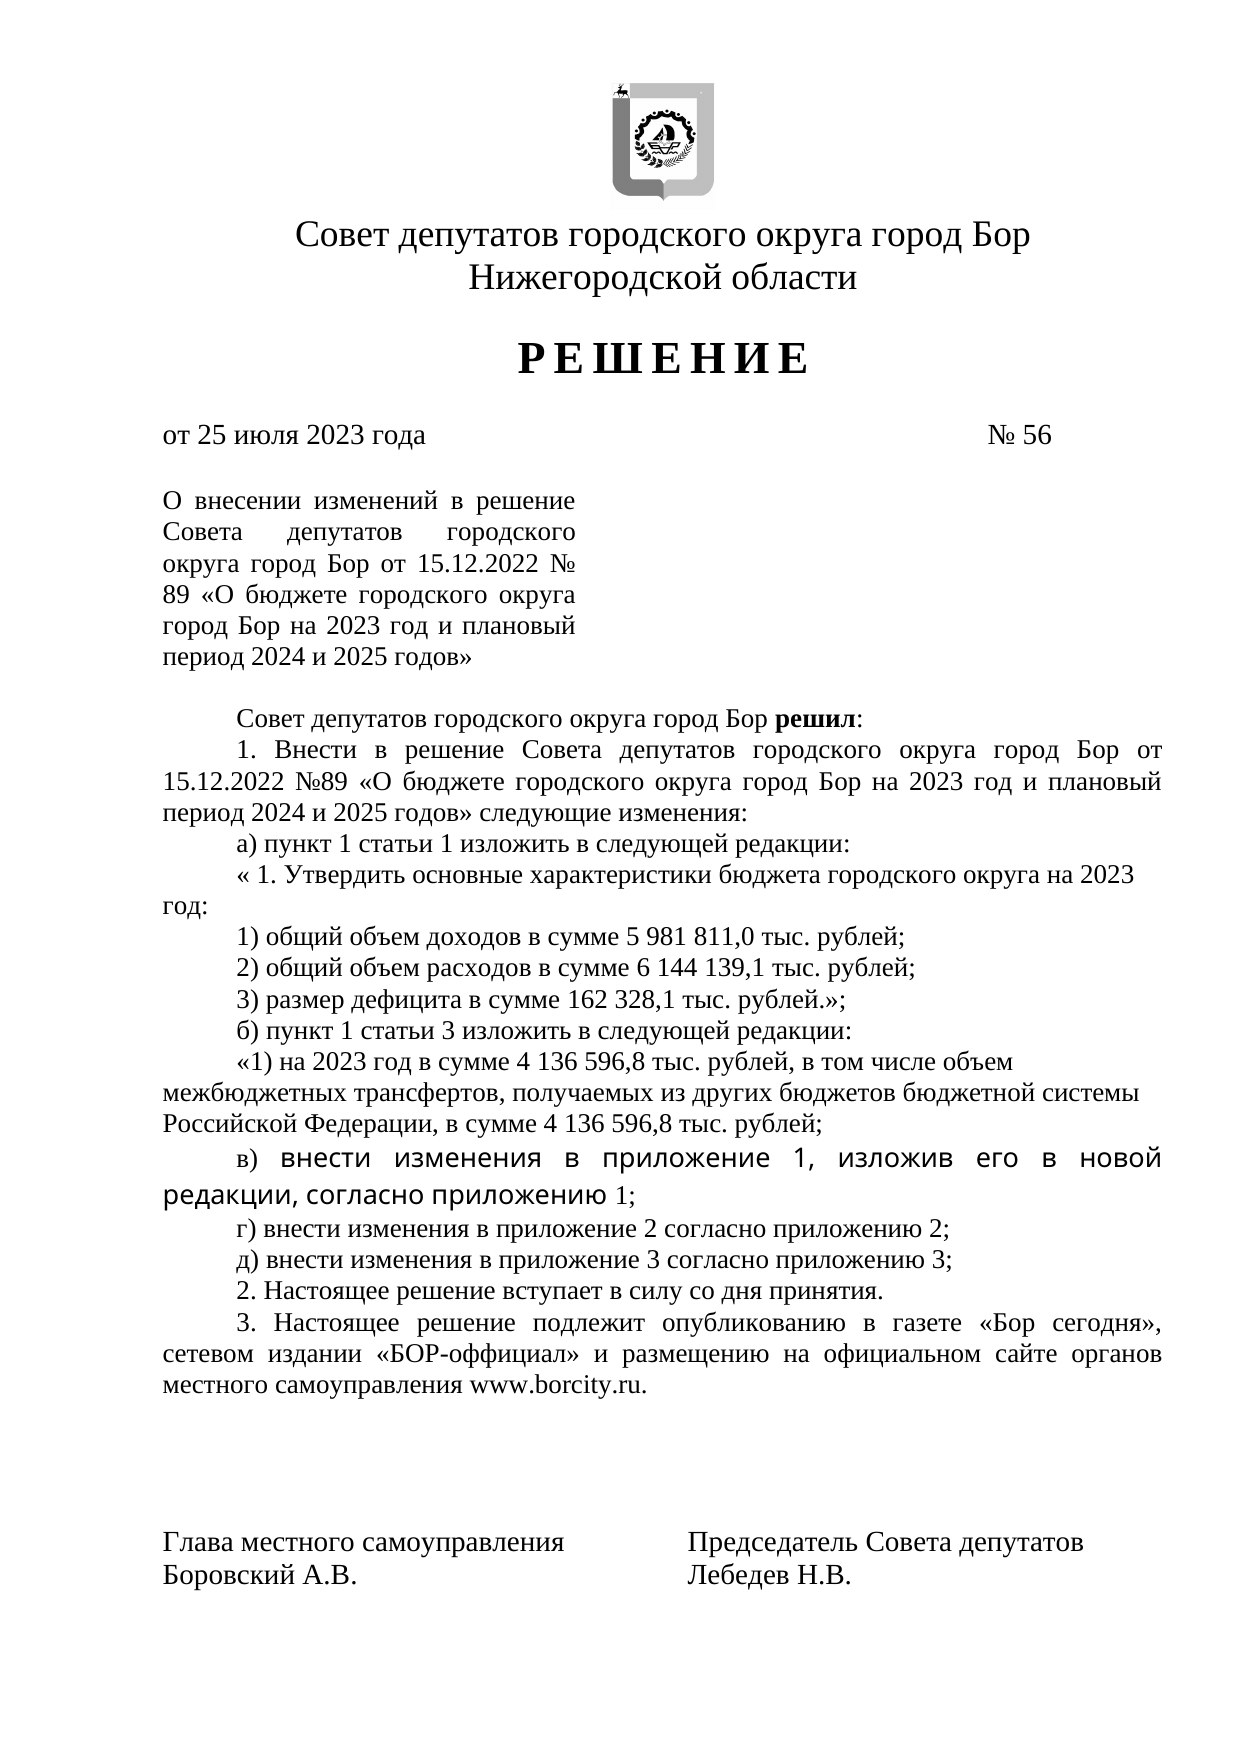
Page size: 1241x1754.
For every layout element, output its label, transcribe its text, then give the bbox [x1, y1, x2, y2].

text Глава местного самоуправления Председатель Совета депутатов [162, 1524, 1163, 1557]
text в) внести изменения в приложение 1, изложив его в новой редакции, согласно приложению 1; [162, 1138, 1163, 1212]
text Совет депутатов городского округа город Бор [162, 211, 1163, 254]
text б) пункт 1 статьи 3 изложить в следующей редакции: [162, 1014, 1163, 1045]
text Нижегородской области [162, 254, 1163, 297]
text РЕШЕНИЕ [162, 331, 1163, 384]
text 2) общий объем расходов в сумме 6 144 139,1 тыс. рублей; [162, 952, 1163, 983]
text г) внести изменения в приложение 2 согласно приложению 2; [162, 1212, 1163, 1243]
text Совет депутатов городского округа город Бор решил: [162, 702, 1163, 733]
text О внесении изменений в решение Совета депутатов городского округа город Бор от 15.12.2022 № 89 «О бюджете городского округа город Бор на 2023 год и плановый период 2024 и 2025 годов» [162, 484, 576, 671]
text д) внести изменения в приложение 3 согласно приложению 3; [162, 1243, 1163, 1274]
text «1) на 2023 год в сумме 4 136 596,8 тыс. рублей, в том числе объем межбюджетных трансфертов, получаемых из других бюджетов бюджетной системы Российской Федерации, в сумме 4 136 596,8 тыс. рублей; [162, 1045, 1163, 1138]
text 3. Настоящее решение подлежит опубликованию в газете «Бор сегодня», сетевом издании «БОР-оффициал» и размещению на официальном сайте органов местного самоуправления www.borcity.ru. [162, 1306, 1163, 1399]
text Боровский А.В. Лебедев Н.В. [162, 1557, 1163, 1591]
text « 1. Утвердить основные характеристики бюджета городского округа на 2023 год: [162, 858, 1163, 920]
text 3) размер дефицита в сумме 162 328,1 тыс. рублей.»; [162, 983, 1163, 1014]
text а) пункт 1 статьи 1 изложить в следующей редакции: [162, 827, 1163, 858]
text 1) общий объем доходов в сумме 5 981 811,0 тыс. рублей; [162, 920, 1163, 952]
text 2. Настоящее решение вступает в силу со дня принятия. [162, 1274, 1163, 1306]
text от 25 июля 2023 года № 56 [162, 417, 1163, 451]
text 1. Внести в решение Совета депутатов городского округа город Бор от 15.12.2022 №89 «О бюджете городского округа город Бор на 2023 год и плановый период 2024 и 2025 годов» следующие изменения: [162, 733, 1163, 827]
